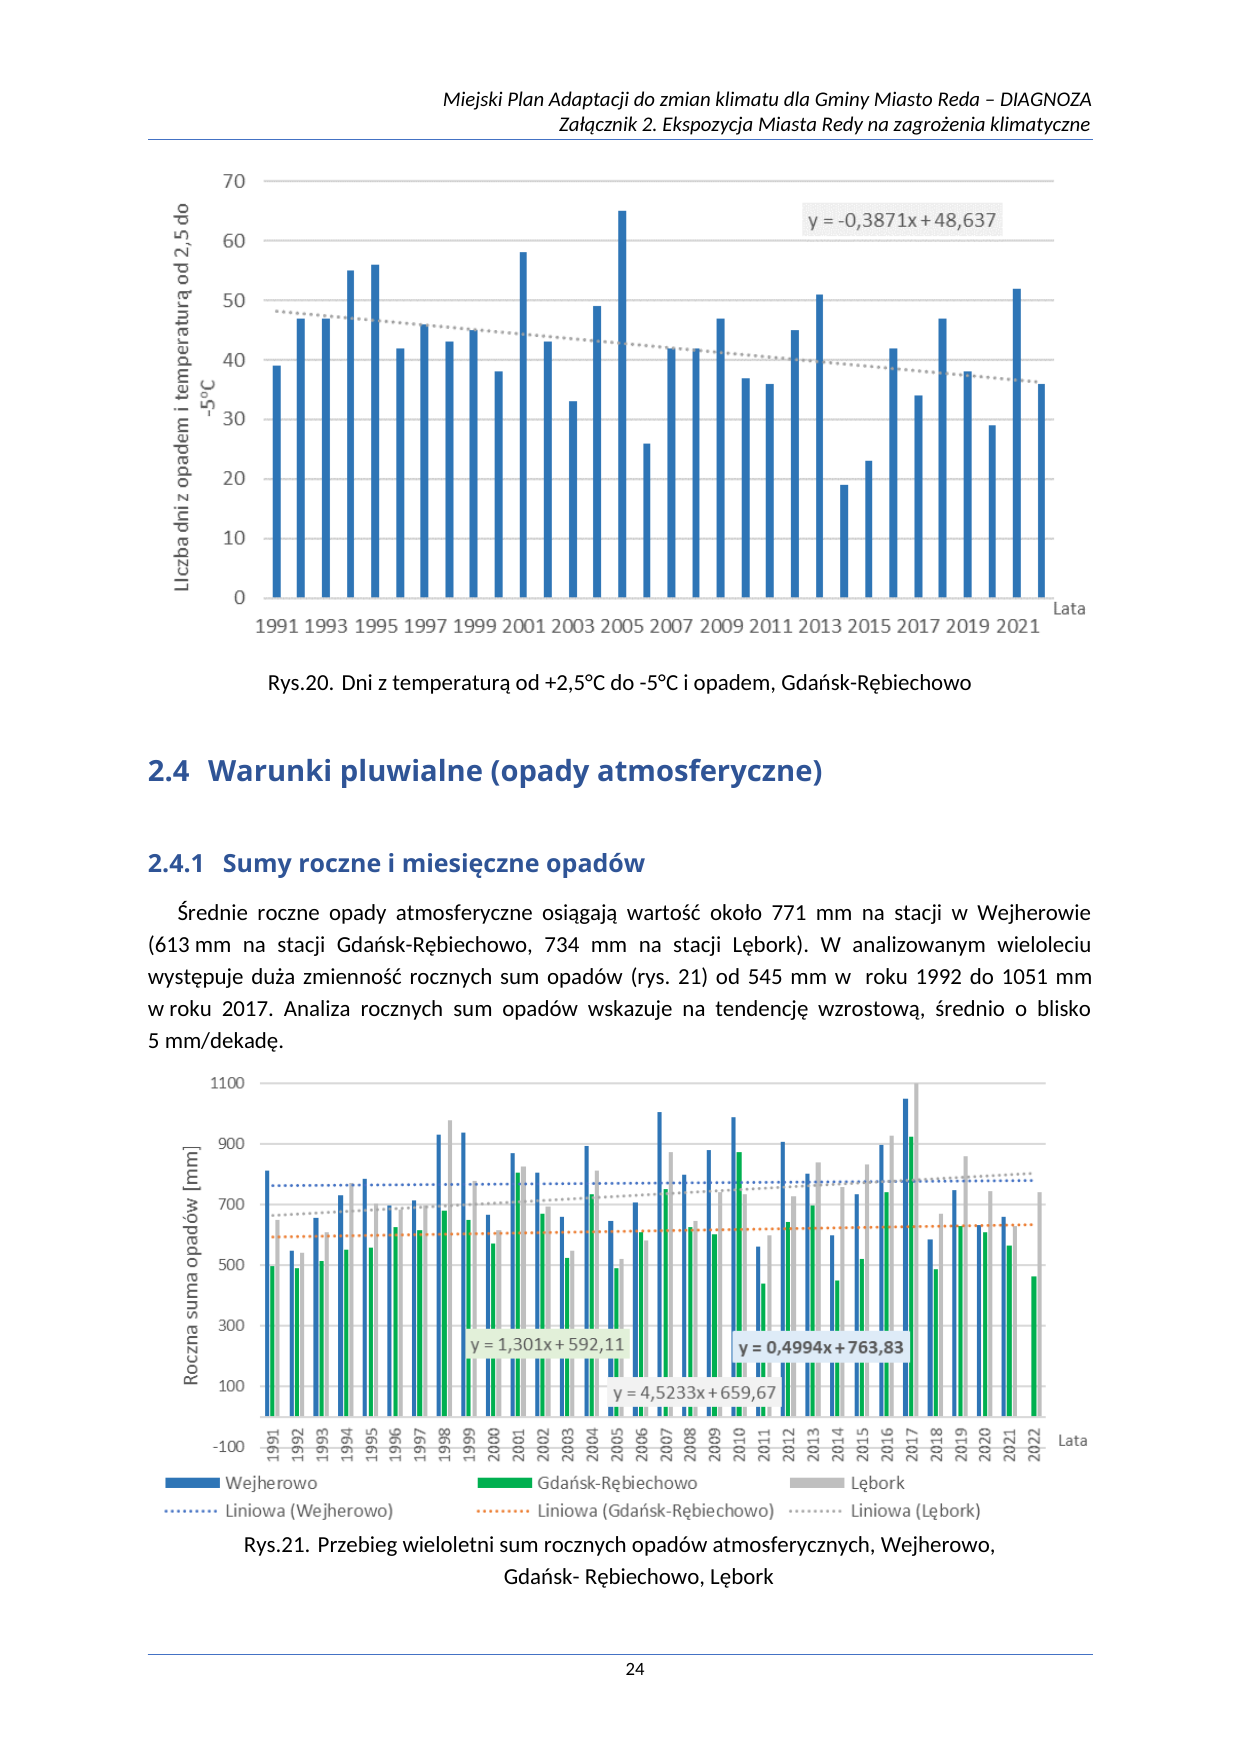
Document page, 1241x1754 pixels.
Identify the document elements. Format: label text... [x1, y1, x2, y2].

subtitle Sumy roczne i miesięczne opadów [148, 846, 1093, 880]
text Przebieg wieloletni sum rocznych opadów atmosferycznych, Wejherowo, Gdańsk- Rębiechowo, Lębork [148, 1530, 1093, 1590]
picture [147, 1071, 1093, 1526]
subtitle Warunki pluwialne (opady atmosferyczne) [148, 751, 1093, 790]
text Średnie roczne opady atmosferyczne osiągają wartość około 771 mm na stacji w Wejherowie (613 mm na stacji Gdańsk-Rębiechowo, 734 mm na stacji Lębork). W analizowanym wieloleciu występuje duża zmienność rocznych sum opadów (rys. 21) od 545 mm w roku 1992 do 1051 mm w roku 2017. Analiza rocznych sum opadów wskazuje na tendencję wzrostową, średnio o blisko 5 mm/dekadę. [148, 898, 1093, 1054]
picture [147, 158, 1093, 665]
text Dni z temperaturą od +2,5°C do -5°C i opadem, Gdańsk-Rębiechowo [148, 668, 1093, 696]
